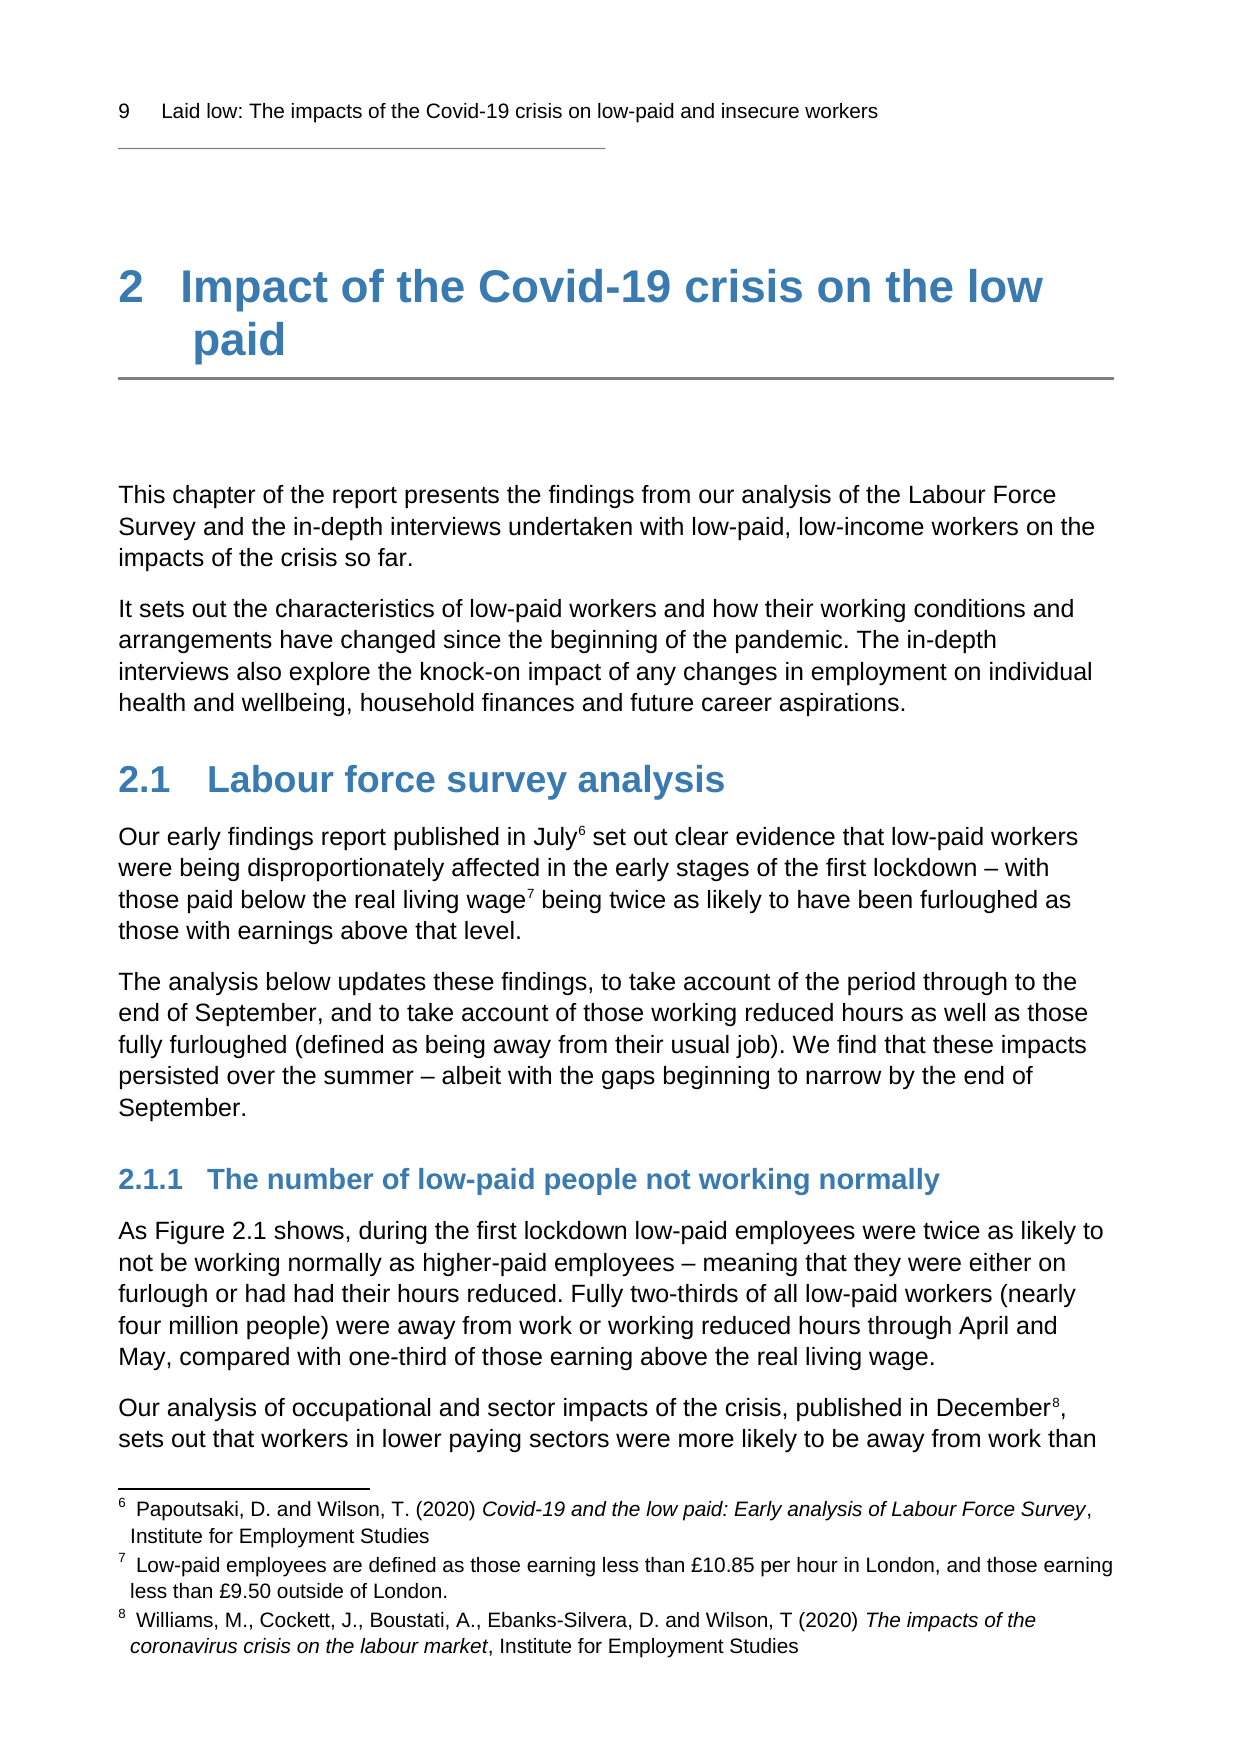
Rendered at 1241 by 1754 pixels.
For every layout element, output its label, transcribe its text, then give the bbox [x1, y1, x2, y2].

text This chapter of the report presents the findings from our analysis of the Labour Force Survey and the in-depth interviews undertaken with low-paid, low-income workers on the impacts of the crisis so far. [118, 480, 1114, 572]
text It sets out the characteristics of low-paid workers and how their working conditions and arrangements have changed since the beginning of the pandemic. The in-depth interviews also explore the knock-on impact of any changes in employment on individual health and wellbeing, household finances and future career aspirations. [118, 594, 1114, 717]
text As Figure 2.1 shows, during the first lockdown low-paid employees were twice as likely to not be working normally as higher-paid employees – meaning that they were either on furlough or had had their hours reduced. Fully two-thirds of all low-paid workers (nearly four million people) were away from work or working reduced hours through April and May, compared with one-third of those earning above the real living wage. [118, 1216, 1114, 1371]
text Our early findings report published in July set out clear evidence that low-paid workers were being disproportionately affected in the early stages of the first lockdown – with those paid below the real living wage being twice as likely to have been furloughed as those with earnings above that level. [118, 821, 1114, 945]
subtitle The number of low-paid people not working normally [118, 1162, 1114, 1195]
subtitle Labour force survey analysis [118, 757, 1114, 801]
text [118, 1393, 1114, 1453]
subtitle Impact of the Covid-19 crisis on the low paid [118, 259, 1114, 377]
text The analysis below updates these findings, to take account of the period through to the end of September, and to take account of those working reduced hours as well as those fully furloughed (defined as being away from their usual job). We find that these impacts persisted over the summer – albeit with the gaps beginning to narrow by the end of September. [118, 966, 1114, 1121]
